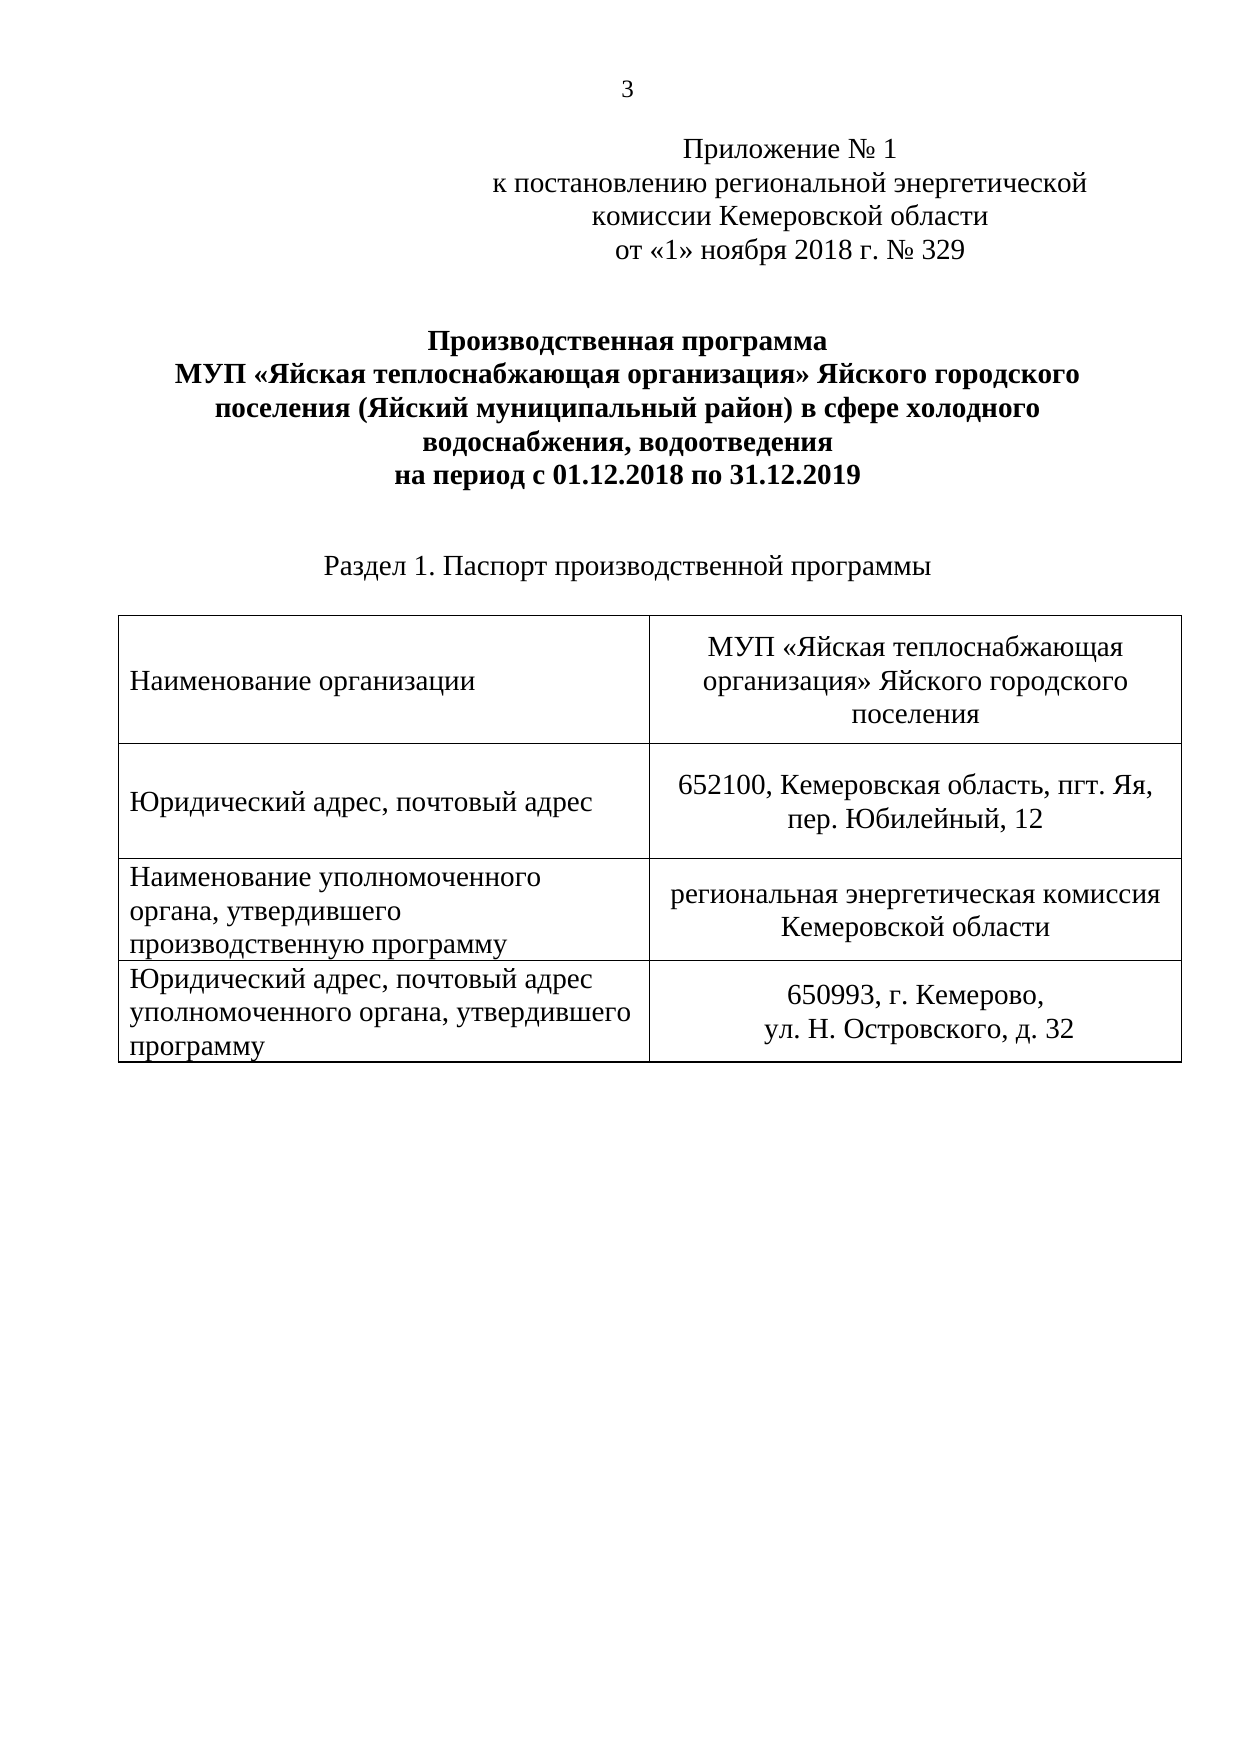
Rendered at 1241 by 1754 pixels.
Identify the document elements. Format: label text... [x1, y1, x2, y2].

table_header МУП «Яйская теплоснабжающая организация» Яйского городского поселения [650, 616, 1181, 742]
table_cell Юридический адрес, почтовый адрес [119, 744, 649, 858]
text Производственная программа [162, 323, 1092, 357]
table_cell Наименование уполномоченного органа, утвердившего производственную программу [119, 859, 649, 960]
text Приложение № 1 к постановлению региональной энергетической комиссии Кемеровской области от «1» ноября 2018 г. № 329 [487, 131, 1092, 266]
table_header Наименование организации [119, 616, 649, 742]
text Раздел 1. Паспорт производственной программы [162, 548, 1092, 582]
table_cell региональная энергетическая комиссия Кемеровской области [650, 859, 1181, 960]
table_cell 650993, г. Кемерово, ул. Н. Островского, д. 32 [650, 961, 1181, 1061]
table_cell 652100, Кемеровская область, пгт. Яя, пер. Юбилейный, 12 [650, 744, 1181, 858]
text на период с 01.12.2018 по 31.12.2019 [162, 457, 1092, 491]
table_cell Юридический адрес, почтовый адрес уполномоченного органа, утвердившего программу [119, 961, 649, 1061]
text МУП «Яйская теплоснабжающая организация» Яйского городского поселения (Яйский муниципальный район) в сфере холодного водоснабжения, водоотведения [162, 357, 1092, 457]
